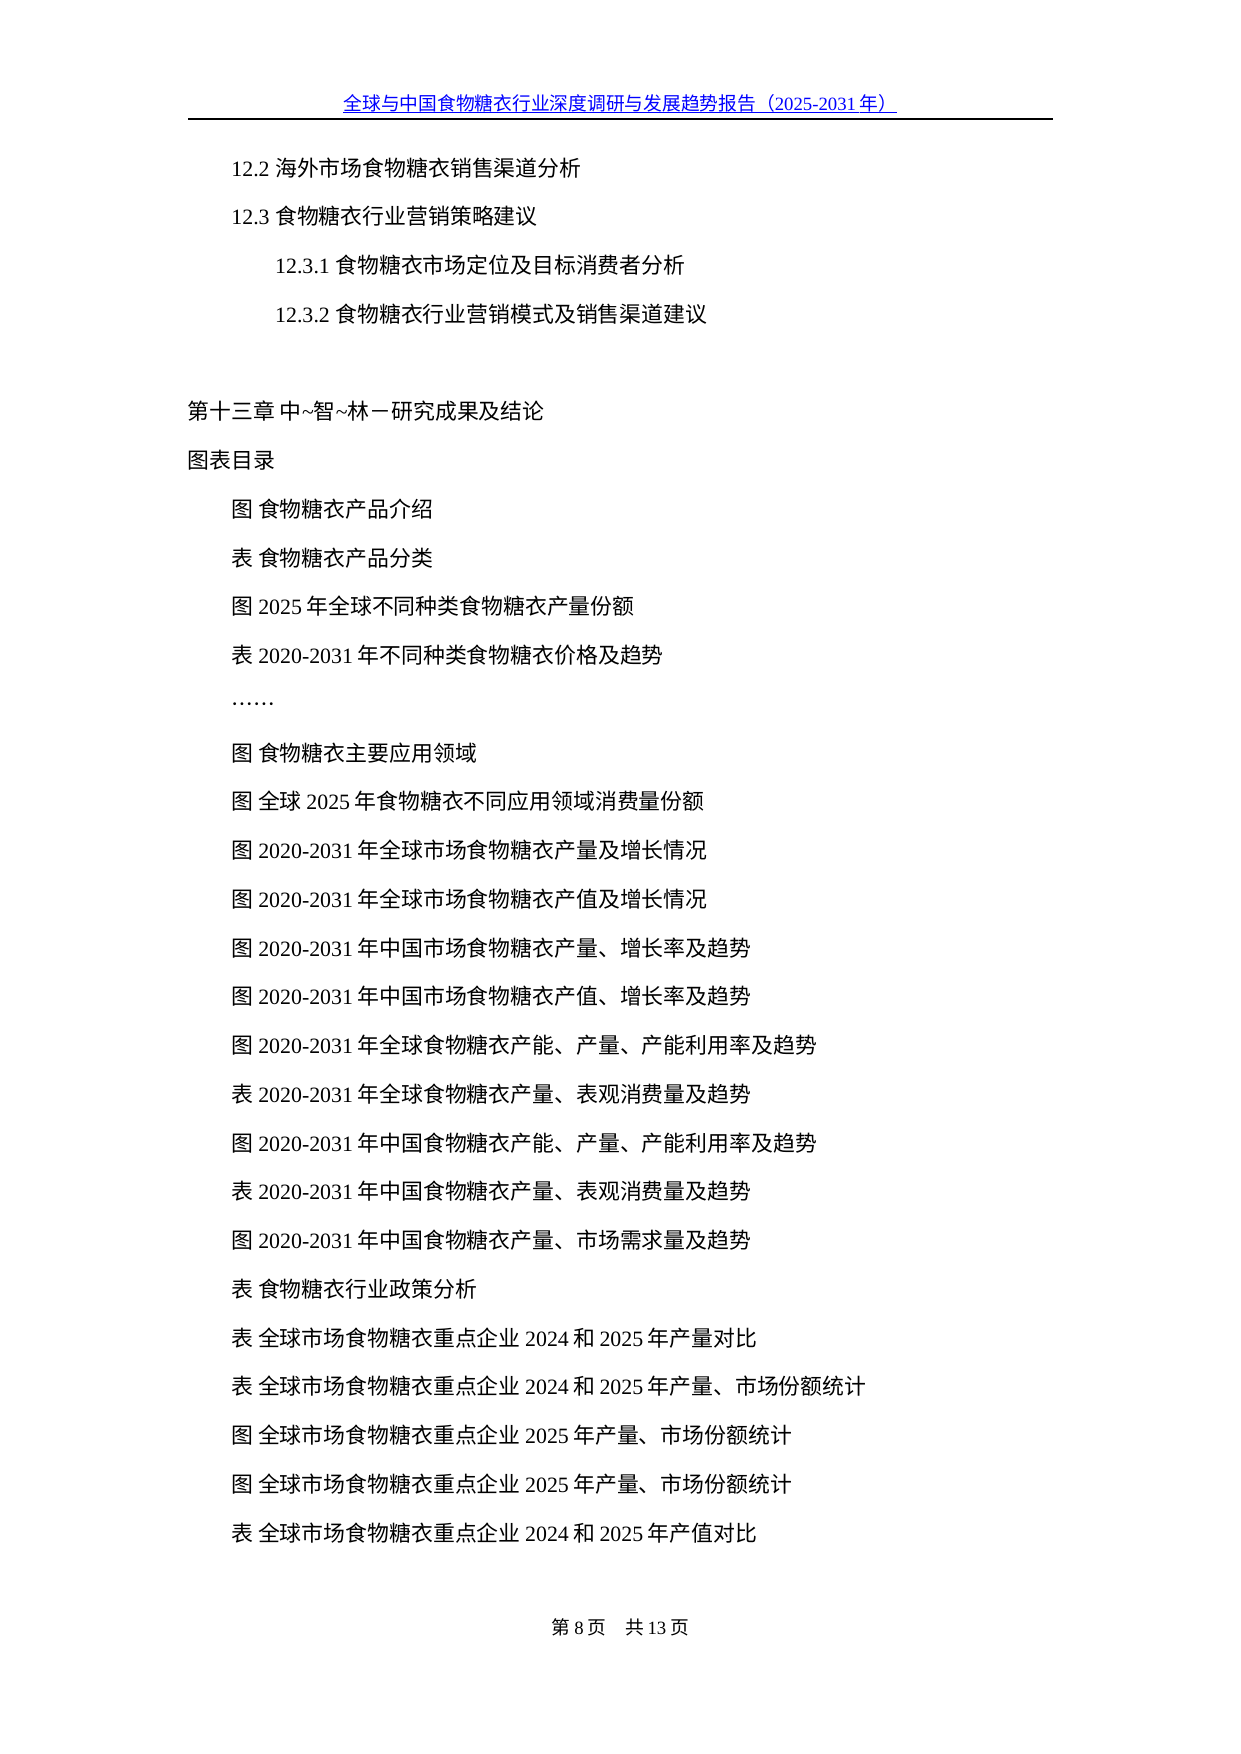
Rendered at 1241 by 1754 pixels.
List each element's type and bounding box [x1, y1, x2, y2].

text [187, 150, 1053, 1548]
